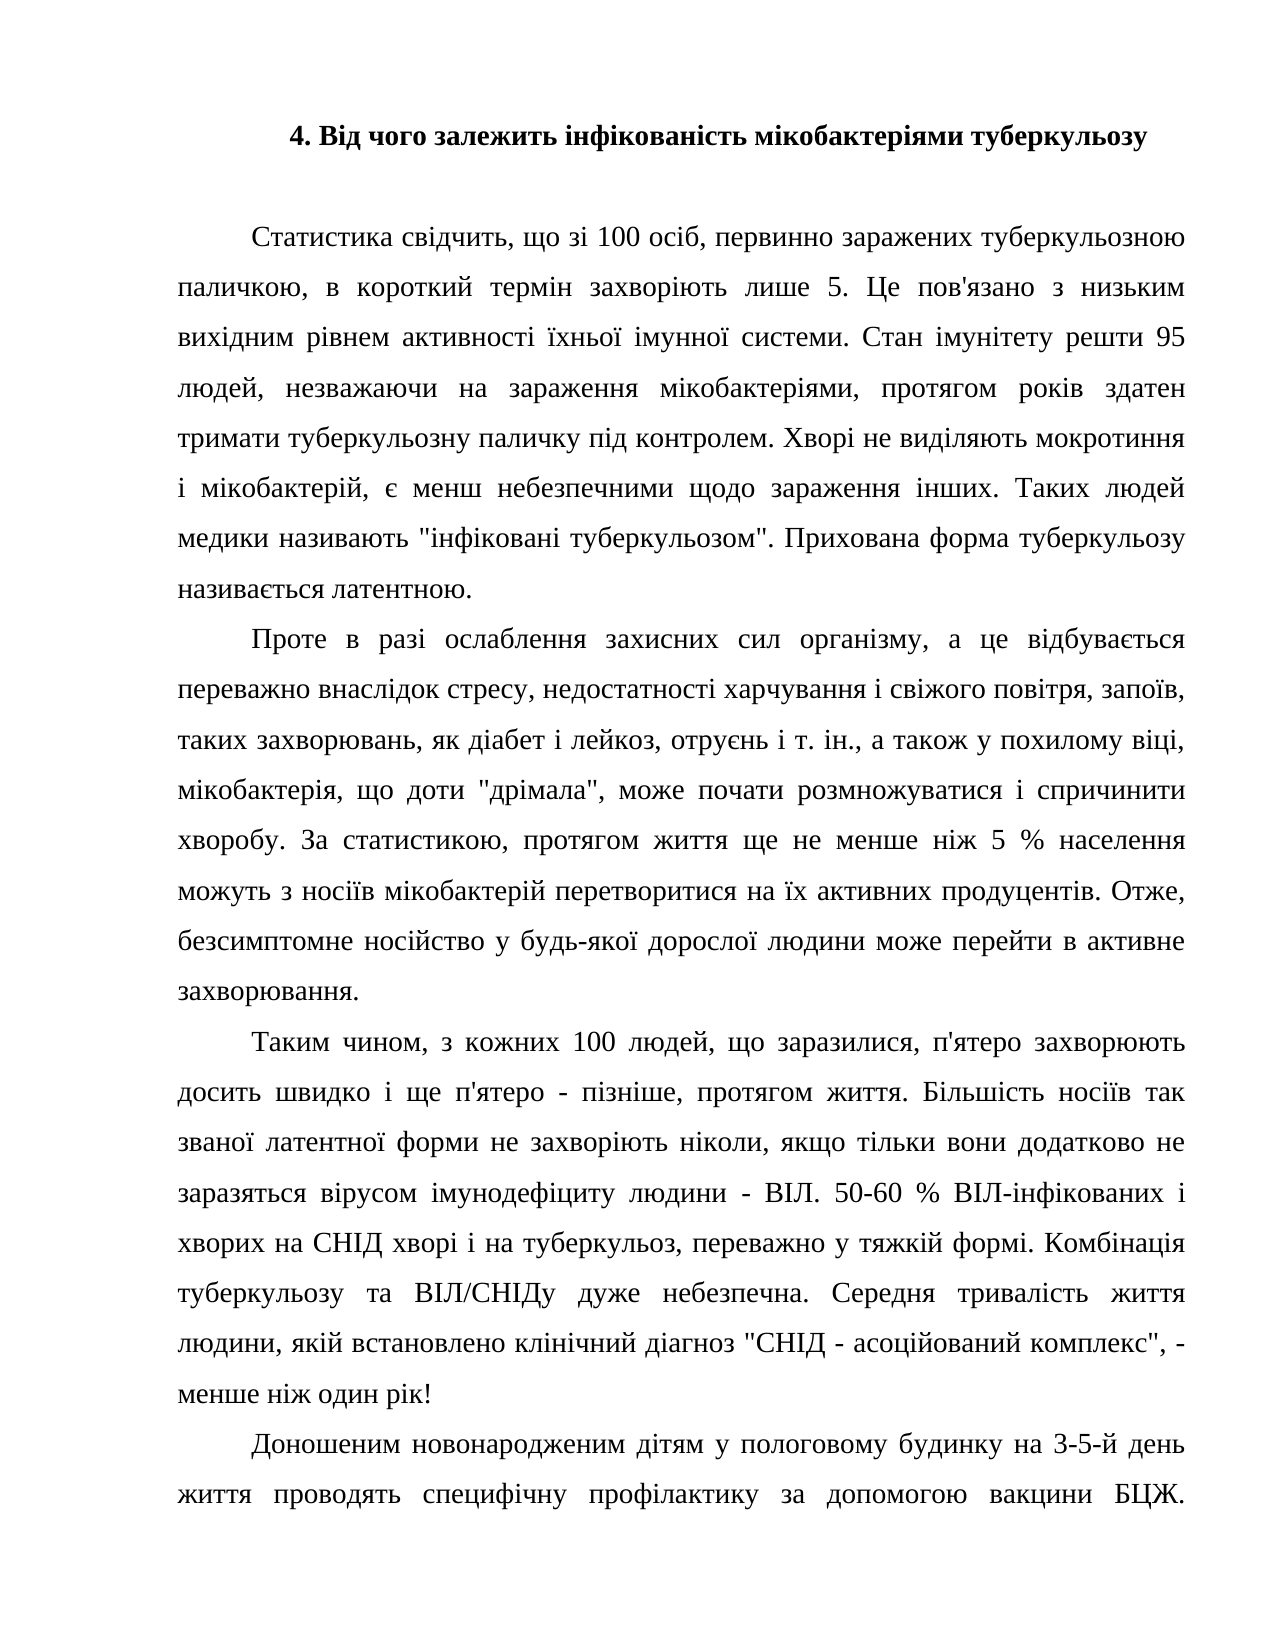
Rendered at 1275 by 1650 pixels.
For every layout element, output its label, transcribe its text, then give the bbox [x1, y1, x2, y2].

text 4. Від чого залежить інфікованість мікобактеріями туберкульозу [177, 118, 1186, 152]
text Статистика свідчить, що зі 100 осіб, первинно заражених туберкульозною паличкою, в короткий термін захворіють лише 5. Це пов'язано з низьким вихідним рівнем активності їхньої імунної системи. Стан імунітету решти 95 людей, незважаючи на зараження мікобактеріями, протягом років здатен тримати туберкульозну паличку під контролем. Хворі не виділяють мокротиння і мікобактерій, є менш небезпечними щодо зараження інших. Таких людей медики називають "інфіковані туберкульозом". Прихована форма туберкульозу називається латентною. [177, 219, 1186, 604]
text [177, 1426, 1186, 1510]
text Проте в разі ослаблення захисних сил організму, а це відбувається переважно внаслідок стресу, недостатності харчування і свіжого повітря, запоїв, таких захворювань, як діабет і лейкоз, отруєнь і т. ін., а також у похилому віці, мікобактерія, що доти "дрімала", може почати розмножуватися і спричинити хворобу. За статистикою, протягом життя ще не менше ніж 5 % населення можуть з носіїв мікобактерій перетворитися на їх активних продуцентів. Отже, безсимптомне носійство у будь-якої дорослої людини може перейти в активне захворювання. [177, 621, 1186, 1007]
text Таким чином, з кожних 100 людей, що заразилися, п'ятеро захворюють досить швидко і ще п'ятеро - пізніше, протягом життя. Більшість носіїв так званої латентної форми не захворіють ніколи, якщо тільки вони додатково не заразяться вірусом імунодефіциту людини - ВІЛ. 50-60 % ВІЛ-інфікованих і хворих на СНІД хворі і на туберкульоз, переважно у тяжкій формі. Комбінація туберкульозу та ВІЛ/СНІДу дуже небезпечна. Середня тривалість життя людини, якій встановлено клінічний діагноз "СНІД - асоційований комплекс", - менше ніж один рік! [177, 1024, 1186, 1409]
